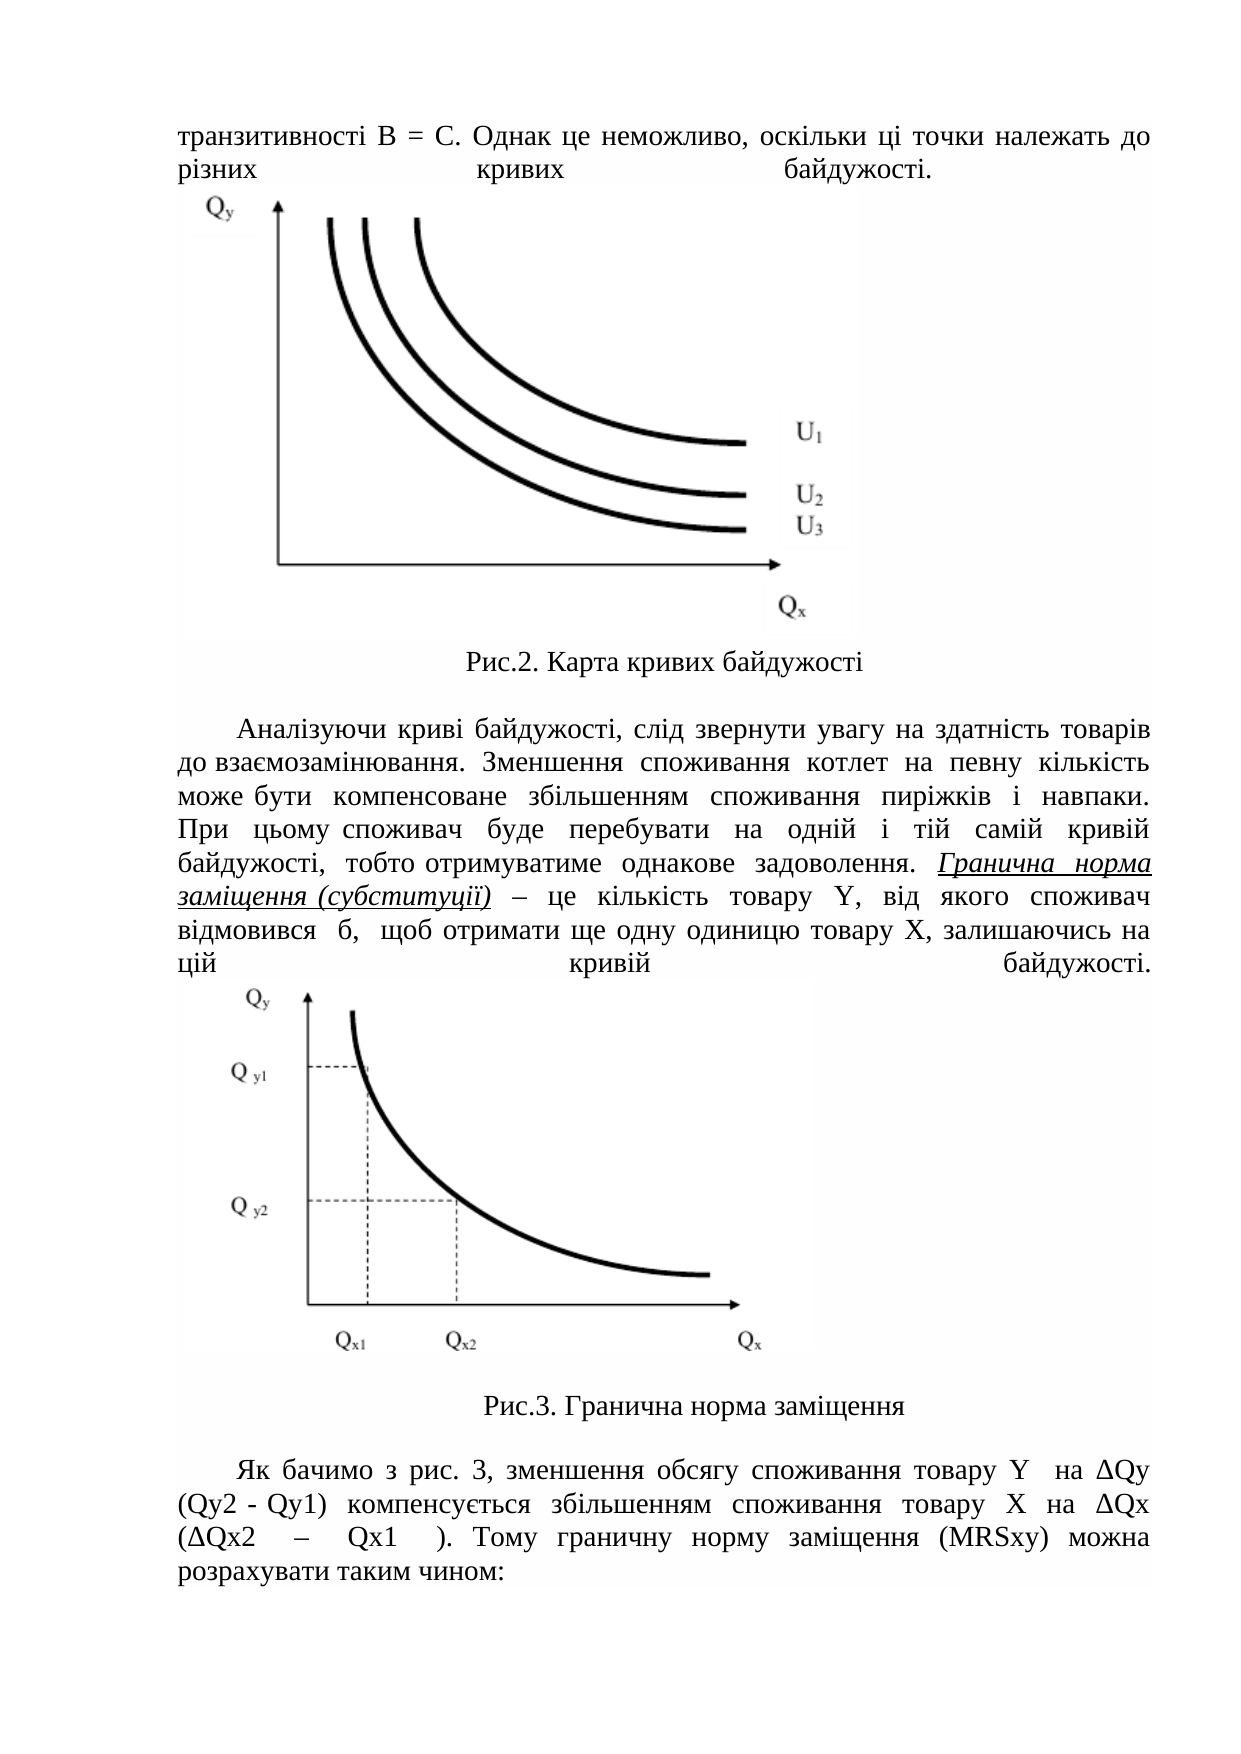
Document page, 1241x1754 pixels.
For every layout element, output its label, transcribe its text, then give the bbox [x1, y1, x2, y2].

picture [183, 185, 859, 639]
text Рис.2. Карта кривих байдужості [177, 644, 1152, 677]
text Рис.3. Гранична норма заміщення [177, 1388, 1152, 1421]
text Як бачимо з рис. 3, зменшення обсягу споживання товару Y на ΔQу (Qу2 - Qу1) компенсується збільшенням споживання товару X на ΔQx (ΔQx2 – Qx1 ). Тому граничну норму заміщення (MRSxy) можна розрахувати таким чином: [177, 1452, 1152, 1587]
picture [183, 979, 815, 1351]
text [177, 118, 1152, 644]
